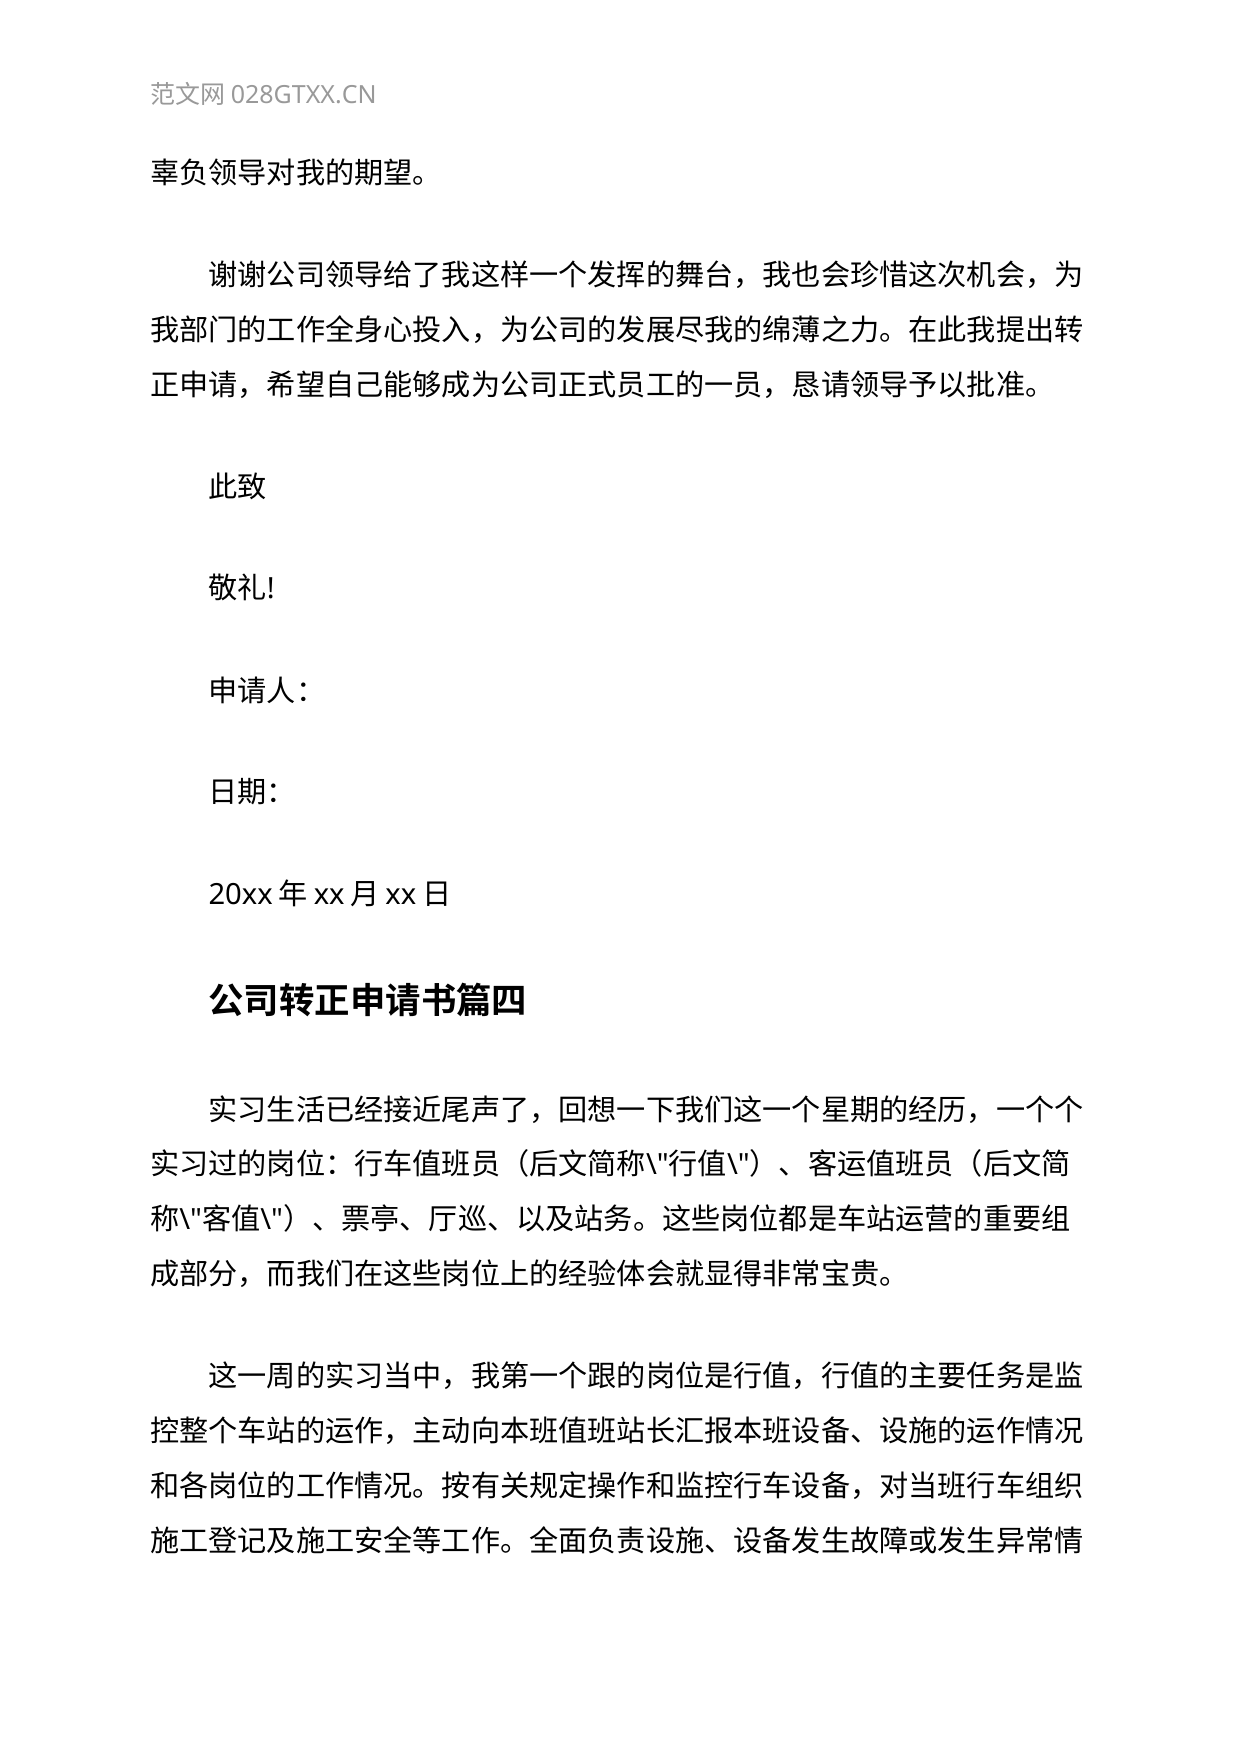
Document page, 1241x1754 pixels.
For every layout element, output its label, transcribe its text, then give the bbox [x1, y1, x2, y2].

text 谢谢公司领导给了我这样一个发挥的舞台，我也会珍惜这次机会，为我部门的工作全身心投入，为公司的发展尽我的绵薄之力。在此我提出转正申请，希望自己能够成为公司正式员工的一员，恳请领导予以批准。 [150, 252, 1090, 404]
text 20xx年xx月xx日 [150, 871, 1090, 913]
text 日期： [150, 769, 1090, 811]
text 实习生活已经接近尾声了，回想一下我们这一个星期的经历，一个个实习过的岗位：行车值班员（后文简称\"行值\"）、客运值班员（后文简称\"客值\"）、票亭、厅巡、以及站务。这些岗位都是车站运营的重要组成部分，而我们在这些岗位上的经验体会就显得非常宝贵。 [150, 1086, 1090, 1293]
text 此致 [150, 463, 1090, 506]
text 公司转正申请书篇四 [150, 973, 1090, 1024]
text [150, 150, 1090, 192]
text 敬礼! [150, 565, 1090, 607]
text 申请人： [150, 667, 1090, 709]
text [150, 1353, 1090, 1560]
